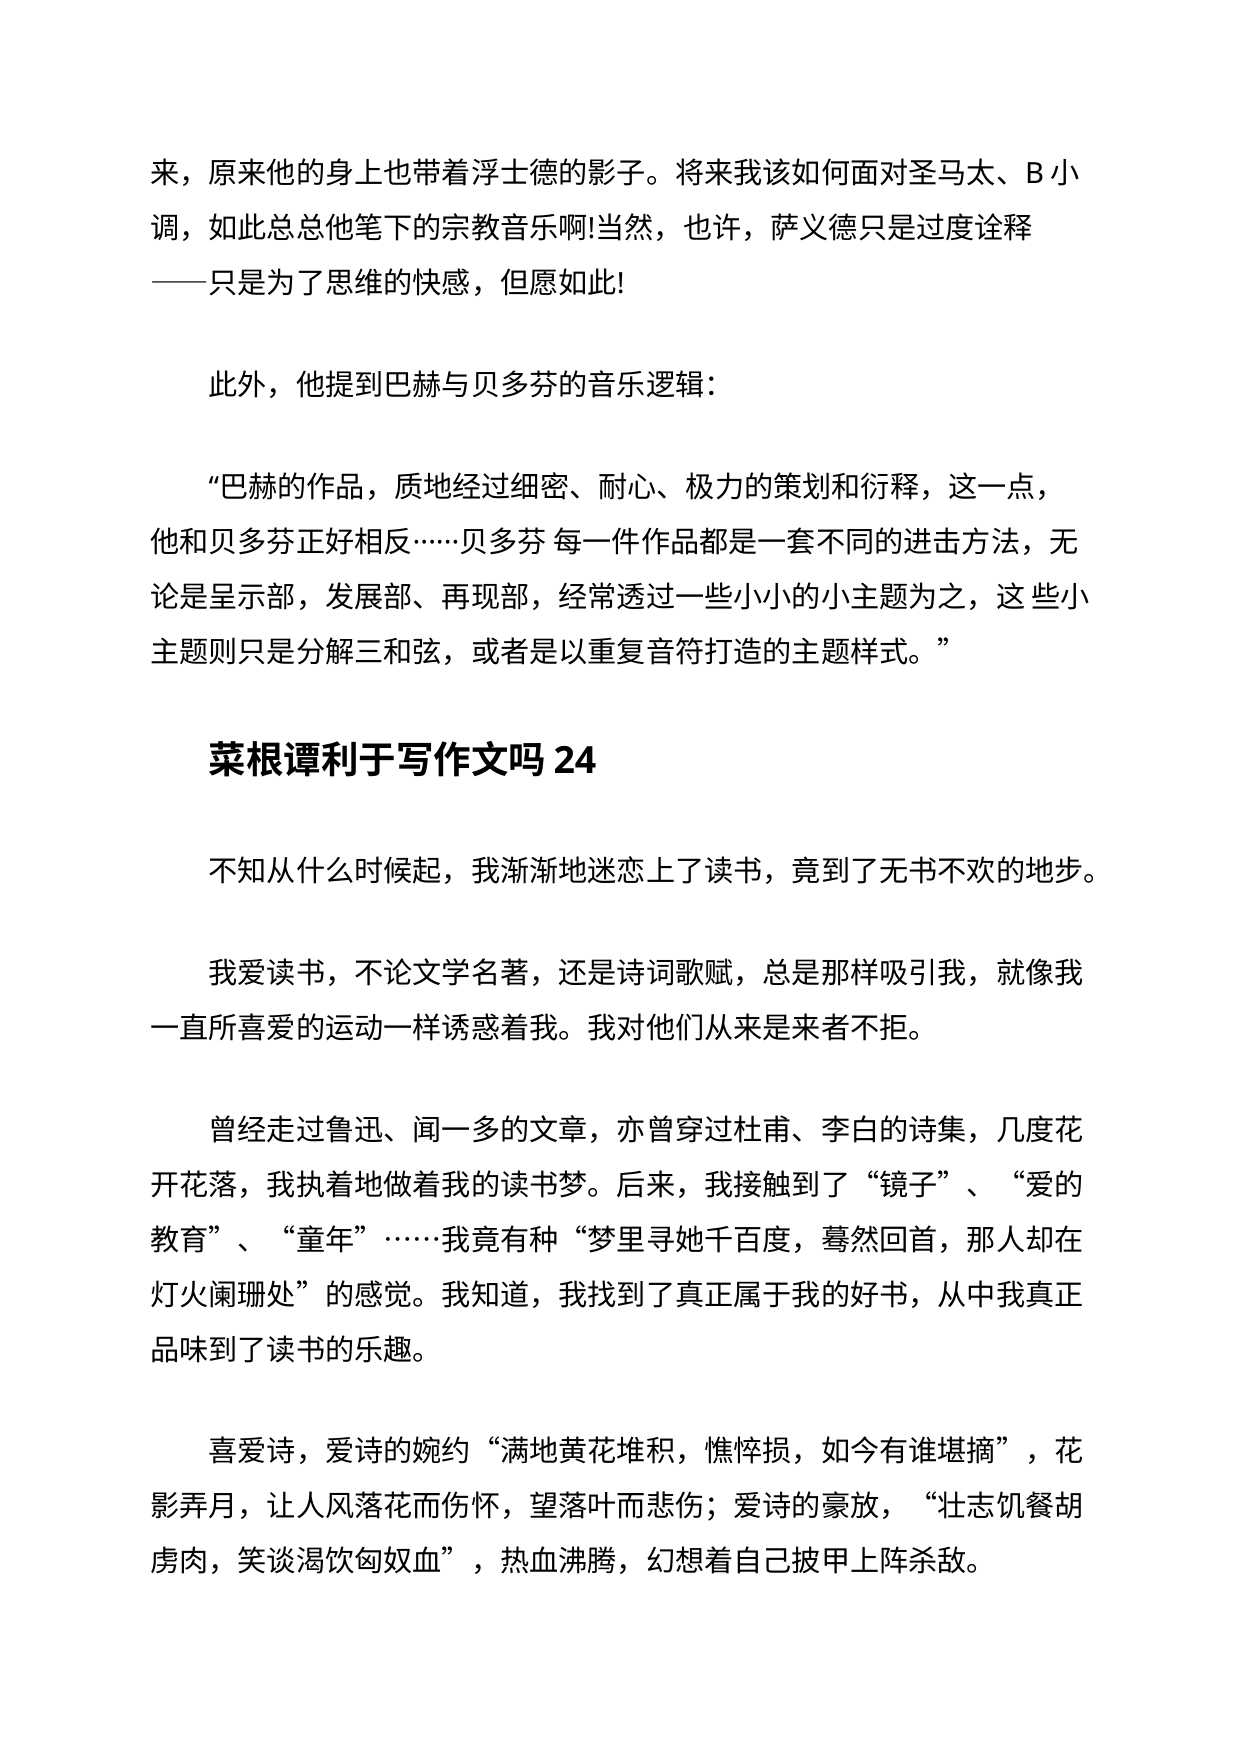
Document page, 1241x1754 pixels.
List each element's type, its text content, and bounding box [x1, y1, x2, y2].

text 此外，他提到巴赫与贝多芬的音乐逻辑： [150, 362, 1090, 404]
text 我爱读书，不论文学名著，还是诗词歌赋，总是那样吸引我，就像我一直所喜爱的运动一样诱惑着我。我对他们从来是来者不拒。 [150, 950, 1090, 1047]
text 曾经走过鲁迅、闻一多的文章，亦曾穿过杜甫、李白的诗集，几度花开花落，我执着地做着我的读书梦。后来，我接触到了“镜子”、“爱的教育”、“童年”……我竟有种“梦里寻她千百度，蓦然回首，那人却在灯火阑珊处”的感觉。我知道，我找到了真正属于我的好书，从中我真正品味到了读书的乐趣。 [150, 1106, 1090, 1368]
text 菜根谭利于写作文吗24 [150, 730, 1090, 785]
text “巴赫的作品，质地经过细密、耐心、极力的策划和衍释，这一点，他和贝多芬正好相反······贝多芬 每一件作品都是一套不同的进击方法，无论是呈示部，发展部、再现部，经常透过一些小小的小主题为之，这 些小主题则只是分解三和弦，或者是以重复音符打造的主题样式。” [150, 464, 1090, 671]
text 喜爱诗，爱诗的婉约“满地黄花堆积，憔悴损，如今有谁堪摘”，花影弄月，让人风落花而伤怀，望落叶而悲伤；爱诗的豪放，“壮志饥餐胡虏肉，笑谈渴饮匈奴血”，热血沸腾，幻想着自己披甲上阵杀敌。 [150, 1428, 1090, 1580]
text 不知从什么时候起，我渐渐地迷恋上了读书，竟到了无书不欢的地步。 [150, 848, 1090, 890]
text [150, 150, 1090, 302]
